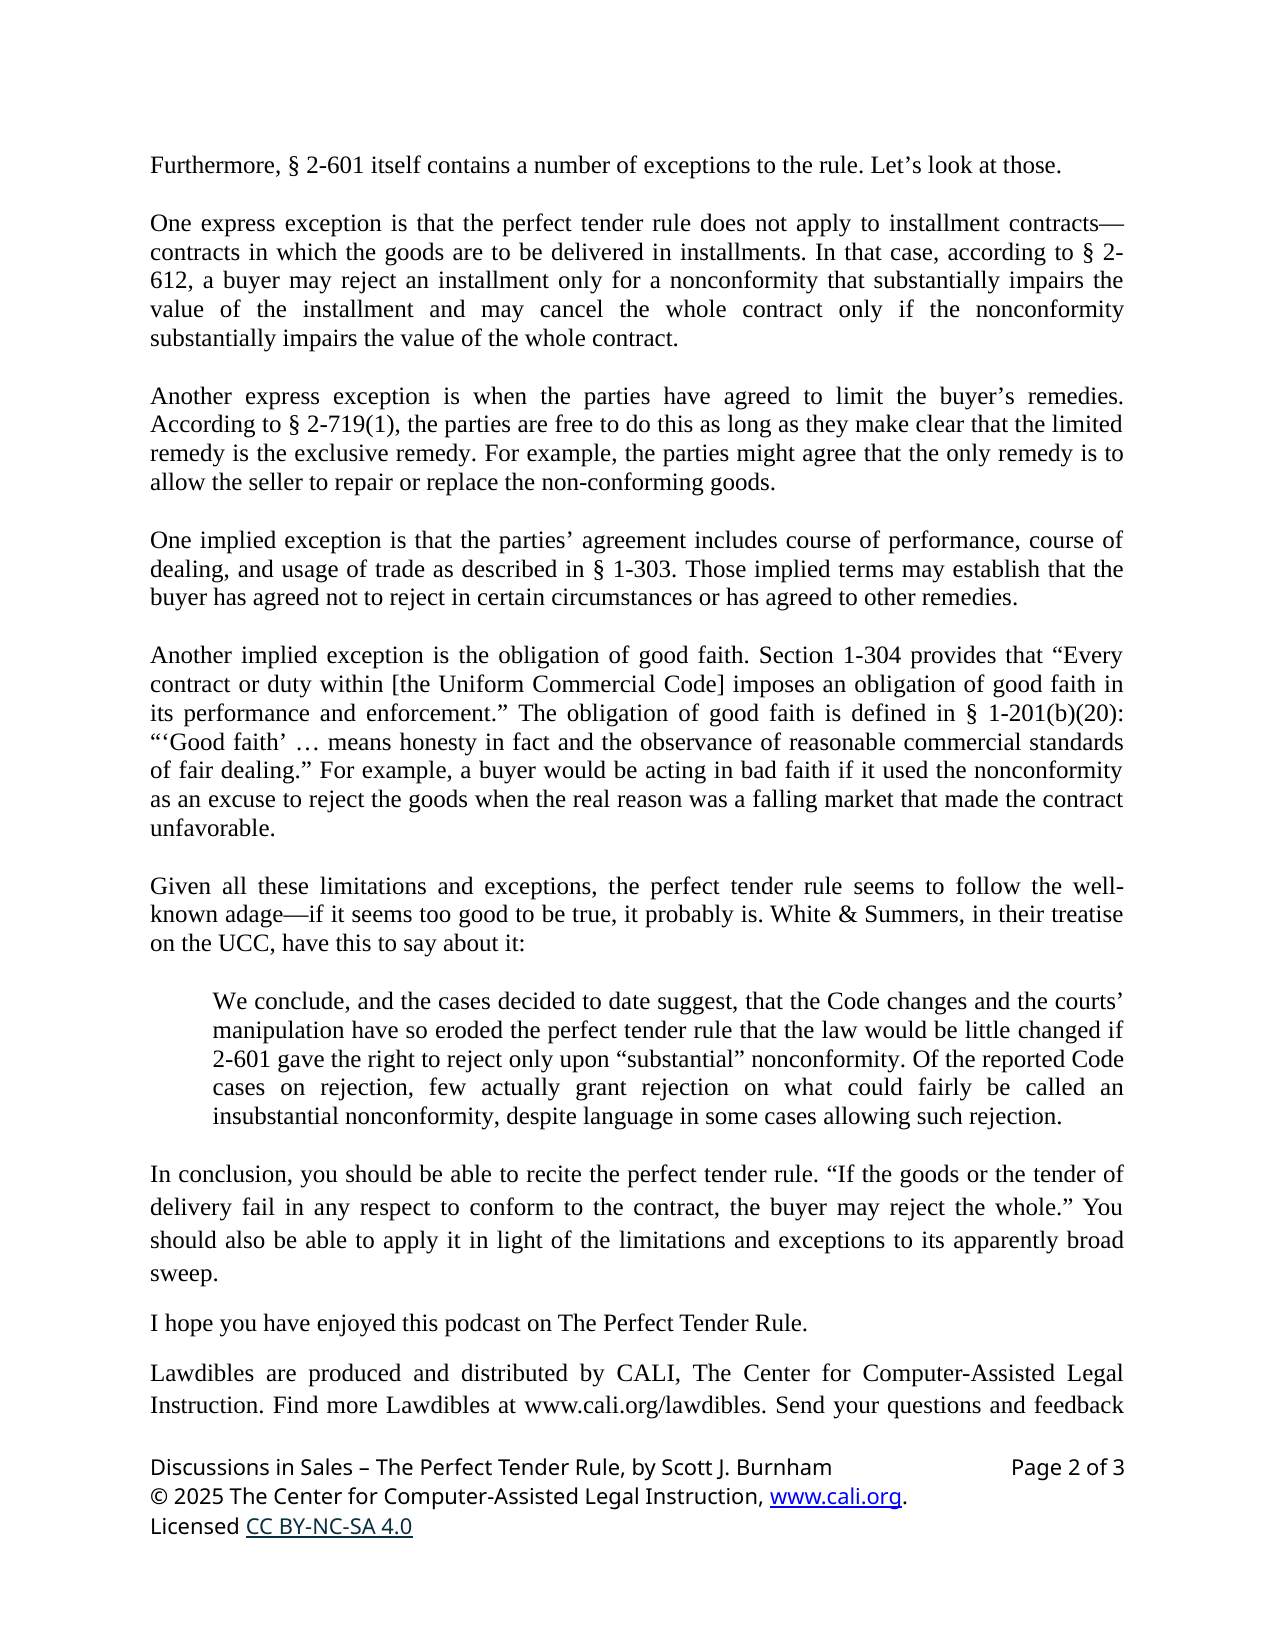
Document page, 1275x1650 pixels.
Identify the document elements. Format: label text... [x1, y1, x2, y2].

text Given all these limitations and exceptions, the perfect tender rule seems to follow the well-known adage—if it seems too good to be true, it probably is. White & Summers, in their treatise on the UCC, have this to say about it: [150, 871, 1125, 957]
text Another implied exception is the obligation of good faith. Section 1-304 provides that “Every contract or duty within [the Uniform Commercial Code] imposes an obligation of good faith in its performance and enforcement.” The obligation of good faith is defined in § 1-201(b)(20): “‘Good faith’ … means honesty in fact and the observance of reasonable commercial standards of fair dealing.” For example, a buyer would be acting in bad faith if it used the nonconformity as an excuse to reject the goods when the real reason was a falling market that made the contract unfavorable. [150, 640, 1125, 842]
text I hope you have enjoyed this podcast on The Perfect Tender Rule. [150, 1308, 1125, 1337]
text One express exception is that the perfect tender rule does not apply to installment contracts—contracts in which the goods are to be delivered in installments. In that case, according to § 2-612, a buyer may reject an installment only for a nonconformity that substantially impairs the value of the installment and may cancel the whole contract only if the nonconformity substantially impairs the value of the whole contract. [150, 208, 1125, 352]
text We conclude, and the cases decided to date suggest, that the Code changes and the courts’ manipulation have so eroded the perfect tender rule that the law would be little changed if 2-601 gave the right to reject only upon “substantial” nonconformity. Of the reported Code cases on rejection, few actually grant rejection on what could fairly be called an insubstantial nonconformity, despite language in some cases allowing such rejection. [212, 986, 1125, 1130]
text Another express exception is when the parties have agreed to limit the buyer’s remedies. According to § 2-719(1), the parties are free to do this as long as they make clear that the limited remedy is the exclusive remedy. For example, the parties might agree that the only remedy is to allow the seller to repair or replace the non-conforming goods. [150, 381, 1125, 496]
text One implied exception is that the parties’ agreement includes course of performance, course of dealing, and usage of trade as described in § 1-303. Those implied terms may establish that the buyer has agreed not to reject in certain circumstances or has agreed to other remedies. [150, 525, 1125, 611]
text Furthermore, § 2-601 itself contains a number of exceptions to the rule. Let’s look at those. [150, 150, 1125, 179]
text In conclusion, you should be able to recite the perfect tender rule. “If the goods or the tender of delivery fail in any respect to conform to the contract, the buyer may reject the whole.” You should also be able to apply it in light of the limitations and exceptions to its apparently broad sweep. [150, 1159, 1125, 1287]
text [150, 1358, 1125, 1419]
